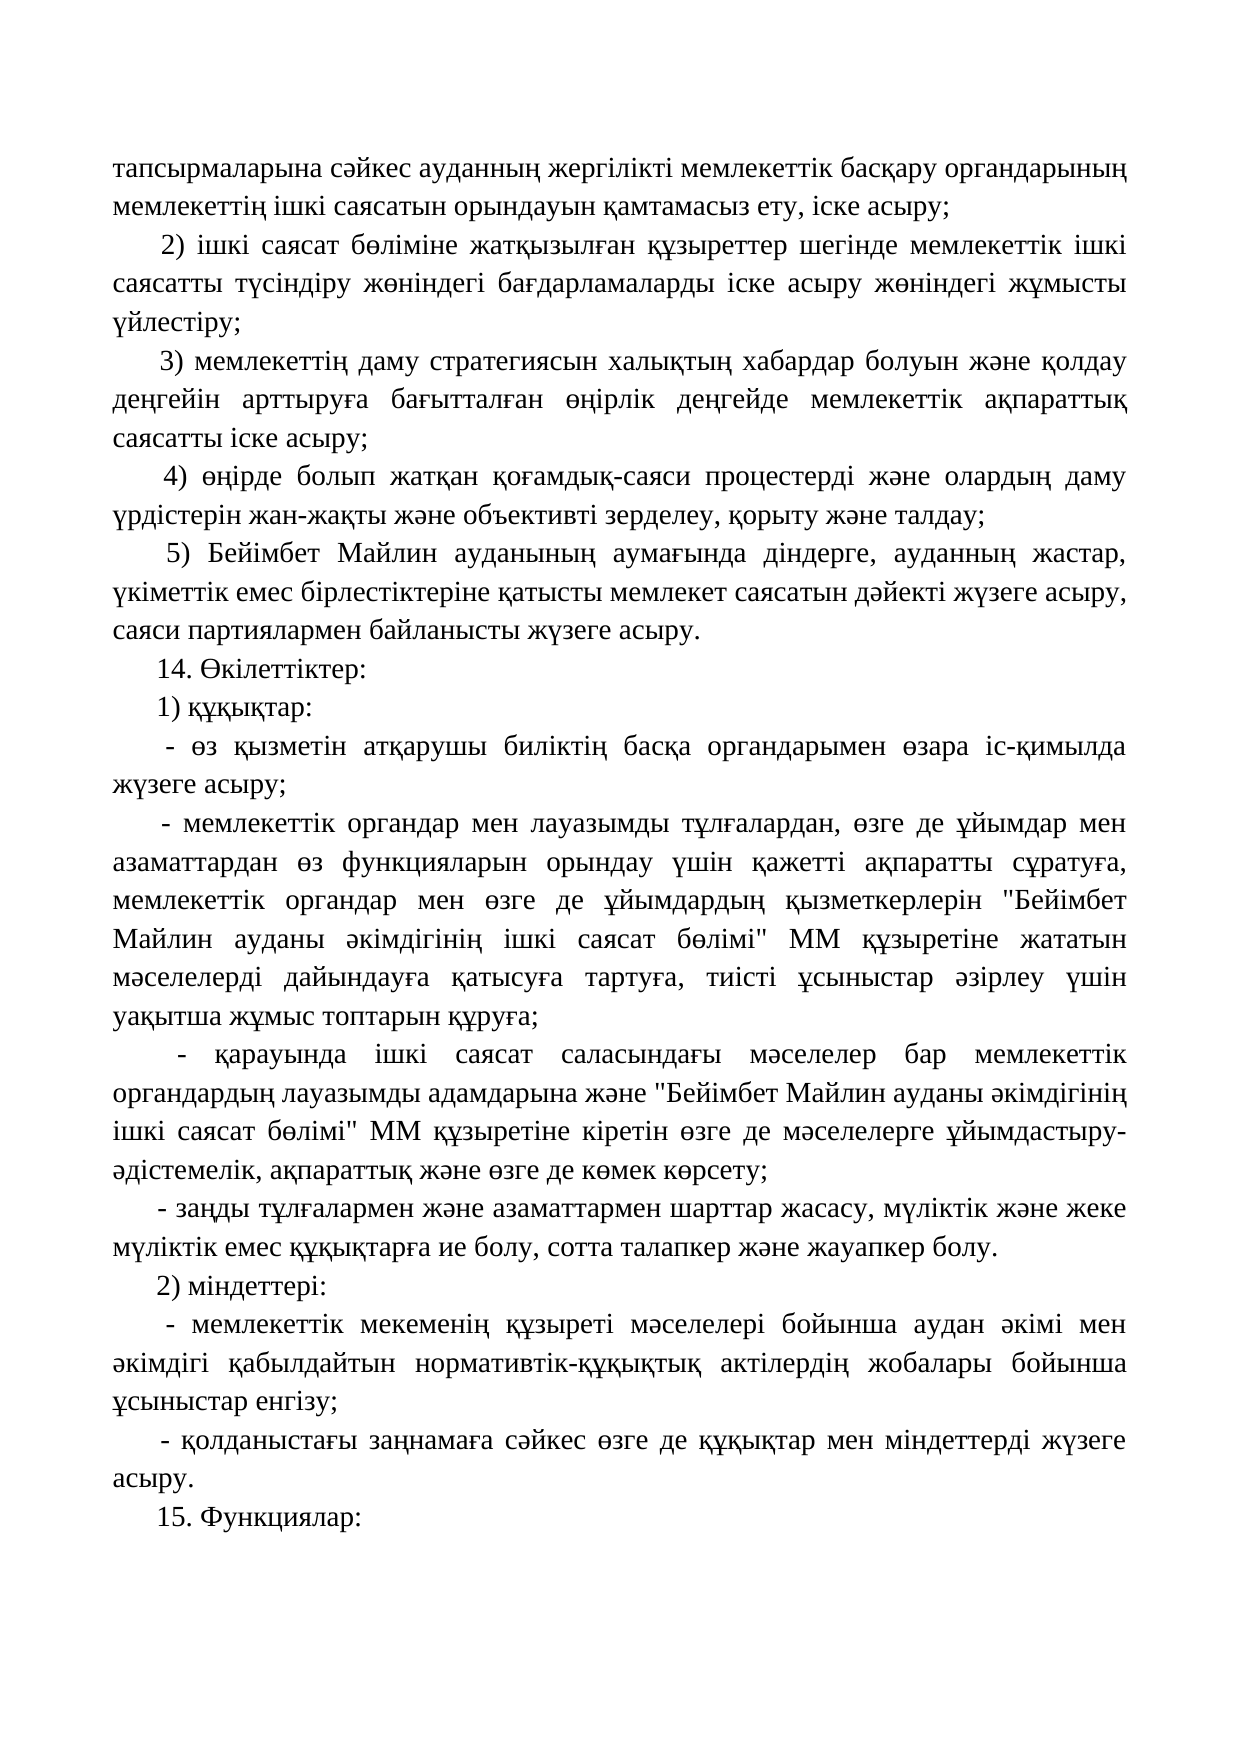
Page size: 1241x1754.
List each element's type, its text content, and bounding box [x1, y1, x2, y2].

text 3) мемлекеттің даму стратегиясын халықтың хабардар болуын және қолдау деңгейін арттыруға бағытталған өңірлік деңгейде мемлекеттік ақпараттық саясатты іске асыру; [112, 343, 1128, 453]
text 4) өңірде болып жатқан қоғамдық-саяси процестерді және олардың даму үрдістерін жан-жақты және объективті зерделеу, қорыту және талдау; [112, 458, 1128, 530]
text - мемлекеттік мекеменің құзыреті мәселелері бойынша аудан әкімі мен әкімдігі қабылдайтын нормативтік-құқықтық актілердің жобалары бойынша ұсыныстар енгізу; [112, 1306, 1128, 1417]
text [112, 150, 1128, 222]
text 2) міндеттері: [112, 1268, 1128, 1301]
text 14. Өкілеттіктер: [112, 651, 1128, 684]
text 5) Бейімбет Майлин ауданының аумағында діндерге, ауданның жастар, үкіметтік емес бірлестіктеріне қатысты мемлекет саясатын дәйекті жүзеге асыру, саяси партиялармен байланысты жүзеге асыру. [112, 535, 1128, 646]
text - заңды тұлғалармен және азаматтармен шарттар жасасу, мүліктік және жеке мүліктік емес құқықтарға ие болу, сотта талапкер және жауапкер болу. [112, 1191, 1128, 1263]
text - мемлекеттік органдар мен лауазымды тұлғалардан, өзге де ұйымдар мен азаматтардан өз функцияларын орындау үшін қажетті ақпаратты сұратуға, мемлекеттік органдар мен өзге де ұйымдардың қызметкерлерін "Бейімбет Майлин ауданы әкімдігінің ішкі саясат бөлімі" ММ құзыретіне жататын мәселелерді дайындауға қатысуға тартуға, тиісті ұсыныстар әзірлеу үшін уақытша жұмыс топтарын құруға; [112, 805, 1128, 1031]
text 2) ішкі саясат бөліміне жатқызылған құзыреттер шегінде мемлекеттік ішкі саясатты түсіндіру жөніндегі бағдарламаларды іске асыру жөніндегі жұмысты үйлестіру; [112, 227, 1128, 338]
text 1) құқықтар: [112, 689, 1128, 723]
text - өз қызметін атқарушы биліктің басқа органдарымен өзара іс-қимылда жүзеге асыру; [112, 728, 1128, 800]
text - қарауында ішкі саясат саласындағы мәселелер бар мемлекеттік органдардың лауазымды адамдарына және "Бейімбет Майлин ауданы әкімдігінің ішкі саясат бөлімі" ММ құзыретіне кіретін өзге де мәселелерге ұйымдастыру-әдістемелік, ақпараттық және өзге де көмек көрсету; [112, 1036, 1128, 1186]
text - қолданыстағы заңнамаға сәйкес өзге де құқықтар мен міндеттерді жүзеге асыру. [112, 1422, 1128, 1494]
text 15. Функциялар: [112, 1499, 1128, 1532]
